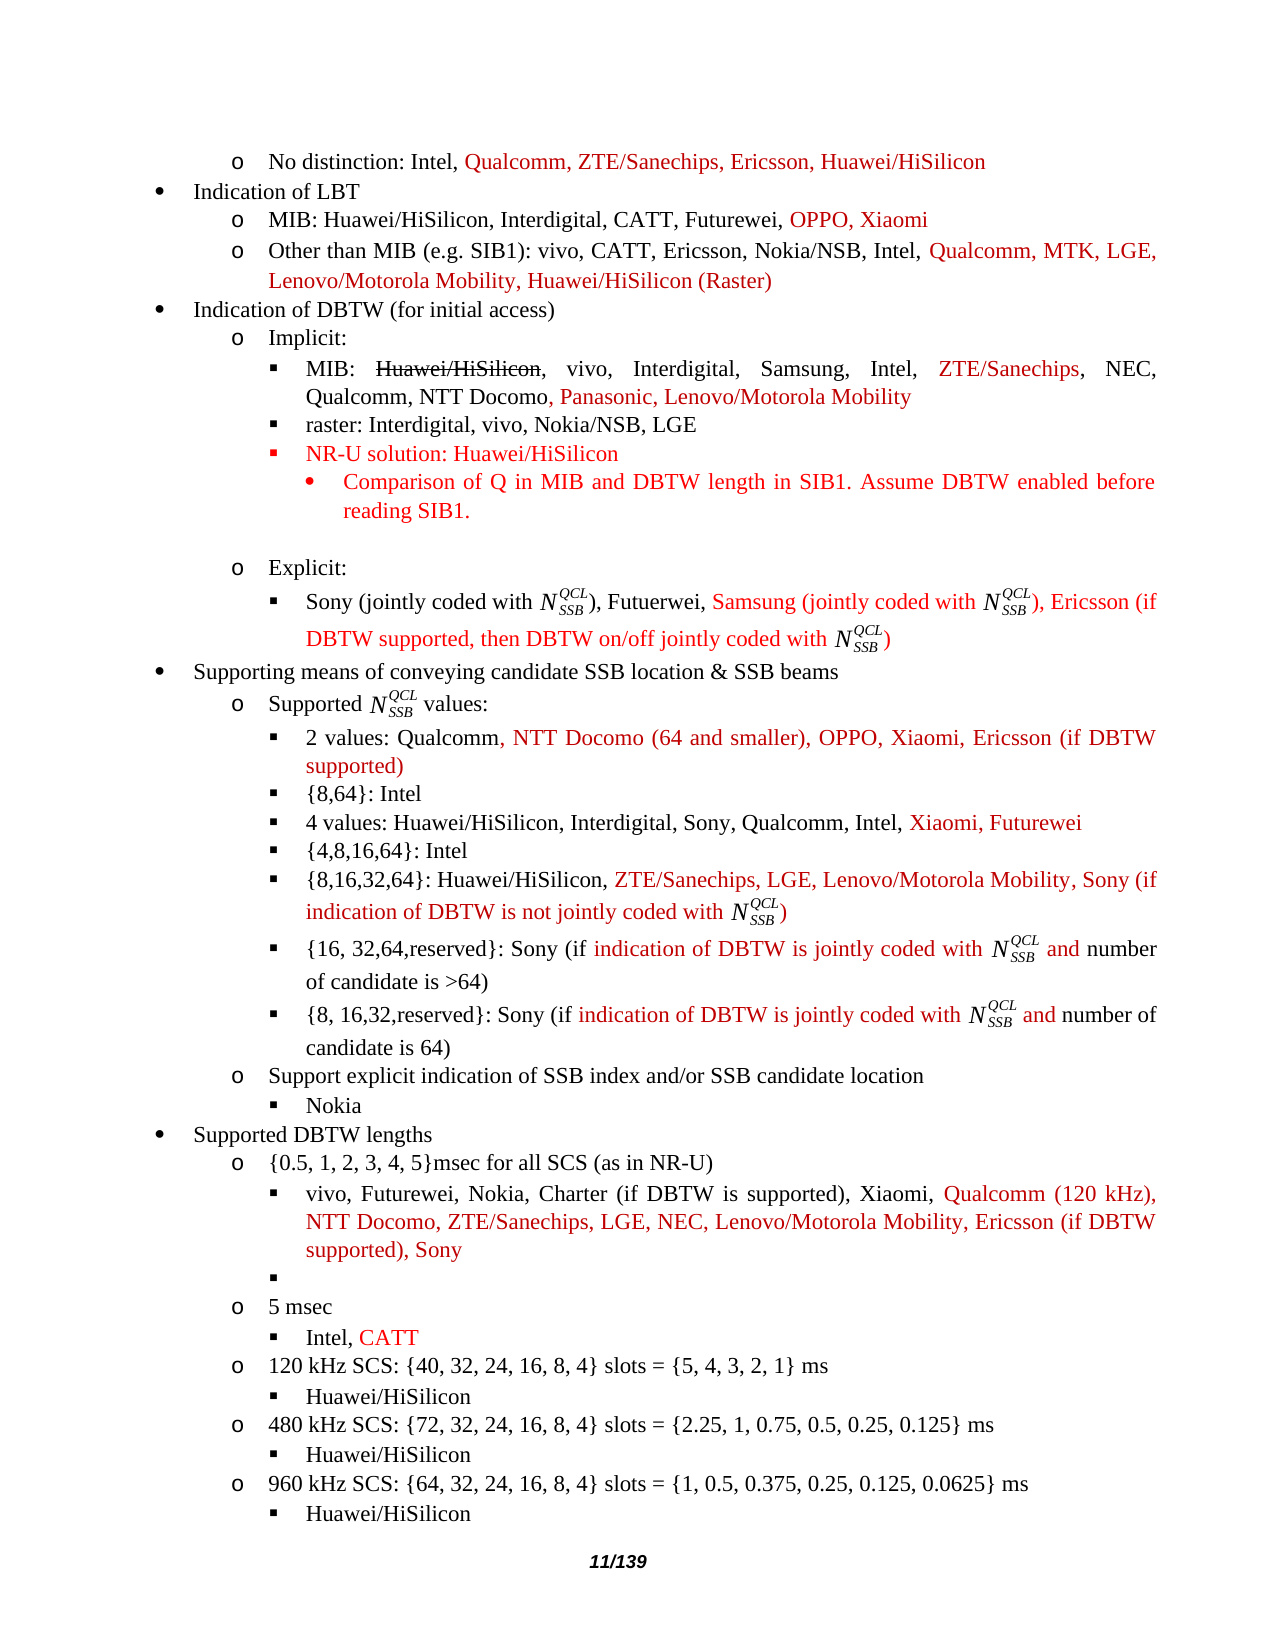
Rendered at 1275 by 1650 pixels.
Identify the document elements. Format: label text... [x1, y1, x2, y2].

list MIB: Huawei/HiSilicon, Interdigital, CATT, Futurewei, OPPO, Xiaomi [231, 207, 1157, 235]
list {16, 32,64,reserved}: Sony (if indication of DBTW is jointly coded with and number of candidate is >64) [268, 931, 1157, 994]
list MIB: Huawei/HiSilicon, vivo, Interdigital, Samsung, Intel, ZTE/Sanechips, NEC, Qualcomm, NTT Docomo, Panasonic, Lenovo/Motorola Mobility [268, 354, 1157, 409]
list vivo, Futurewei, Nokia, Charter (if DBTW is supported), Xiaomi, Qualcomm (120 kHz), NTT Docomo, ZTE/Sanechips, LGE, NEC, Lenovo/Motorola Mobility, Ericsson (if DBTW supported), Sony [268, 1180, 1157, 1263]
list 4 values: Huawei/HiSilicon, Interdigital, Sony, Qualcomm, Intel, Xiaomi, Futurewei [268, 809, 1157, 835]
list 2 values: Qualcomm, NTT Docomo (64 and smaller), OPPO, Xiaomi, Ericsson (if DBTW supported) [268, 723, 1157, 778]
list Indication of DBTW (for initial access) [156, 296, 1157, 322]
list Huawei/HiSilicon [268, 1383, 1157, 1409]
list Supporting means of conveying candidate SSB location & SSB beams [156, 658, 1157, 684]
list NR-U solution: Huawei/HiSilicon [268, 440, 1157, 466]
list Other than MIB (e.g. SIB1): vivo, CATT, Ericsson, Nokia/NSB, Intel, Qualcomm, MTK, LGE, Lenovo/Motorola Mobility, Huawei/HiSilicon (Raster) [231, 237, 1157, 294]
list {4,8,16,64}: Intel [268, 837, 1157, 864]
list Huawei/HiSilicon [268, 1442, 1157, 1468]
list {8, 16,32,reserved}: Sony (if indication of DBTW is jointly coded with and number of candidate is 64) [268, 997, 1157, 1060]
list Nokia [268, 1092, 1157, 1119]
list {8,64}: Intel [268, 780, 1157, 807]
list Comparison of Q in MIB and DBTW length in SIB1. Assume DBTW enabled before reading SIB1. [306, 468, 1157, 523]
list Huawei/HiSilicon [268, 1500, 1157, 1527]
list Explicit: [231, 554, 1157, 582]
list Indication of LBT [156, 178, 1157, 204]
list Sony (jointly coded with ), Futuerwei, Samsung (jointly coded with ), Ericsson (if DBTW supported, then DBTW on/off jointly coded with ) [268, 584, 1157, 656]
list 5 msec [231, 1293, 1157, 1322]
list 120 kHz SCS: {40, 32, 24, 16, 8, 4} slots = {5, 4, 3, 2, 1} ms [231, 1352, 1157, 1381]
list Implicit: [231, 324, 1157, 352]
list No distinction: Intel, Qualcomm, ZTE/Sanechips, Ericsson, Huawei/HiSilicon [231, 148, 1157, 176]
list 960 kHz SCS: {64, 32, 24, 16, 8, 4} slots = {1, 0.5, 0.375, 0.25, 0.125, 0.0625} ms [231, 1470, 1157, 1498]
list {0.5, 1, 2, 3, 4, 5}msec for all SCS (as in NR-U) [231, 1149, 1157, 1177]
list raster: Interdigital, vivo, Nokia/NSB, LGE [268, 411, 1157, 438]
list Supported values: [231, 686, 1157, 721]
list {8,16,32,64}: Huawei/HiSilicon, ZTE/Sanechips, LGE, Lenovo/Motorola Mobility, Sony (if indication of DBTW is not jointly coded with ) [268, 866, 1157, 929]
list Intel, CATT [268, 1324, 1157, 1350]
list Support explicit indication of SSB index and/or SSB candidate location [231, 1062, 1157, 1090]
list Supported DBTW lengths [156, 1121, 1157, 1147]
list 480 kHz SCS: {72, 32, 24, 16, 8, 4} slots = {2.25, 1, 0.75, 0.5, 0.25, 0.125} ms [231, 1411, 1157, 1439]
